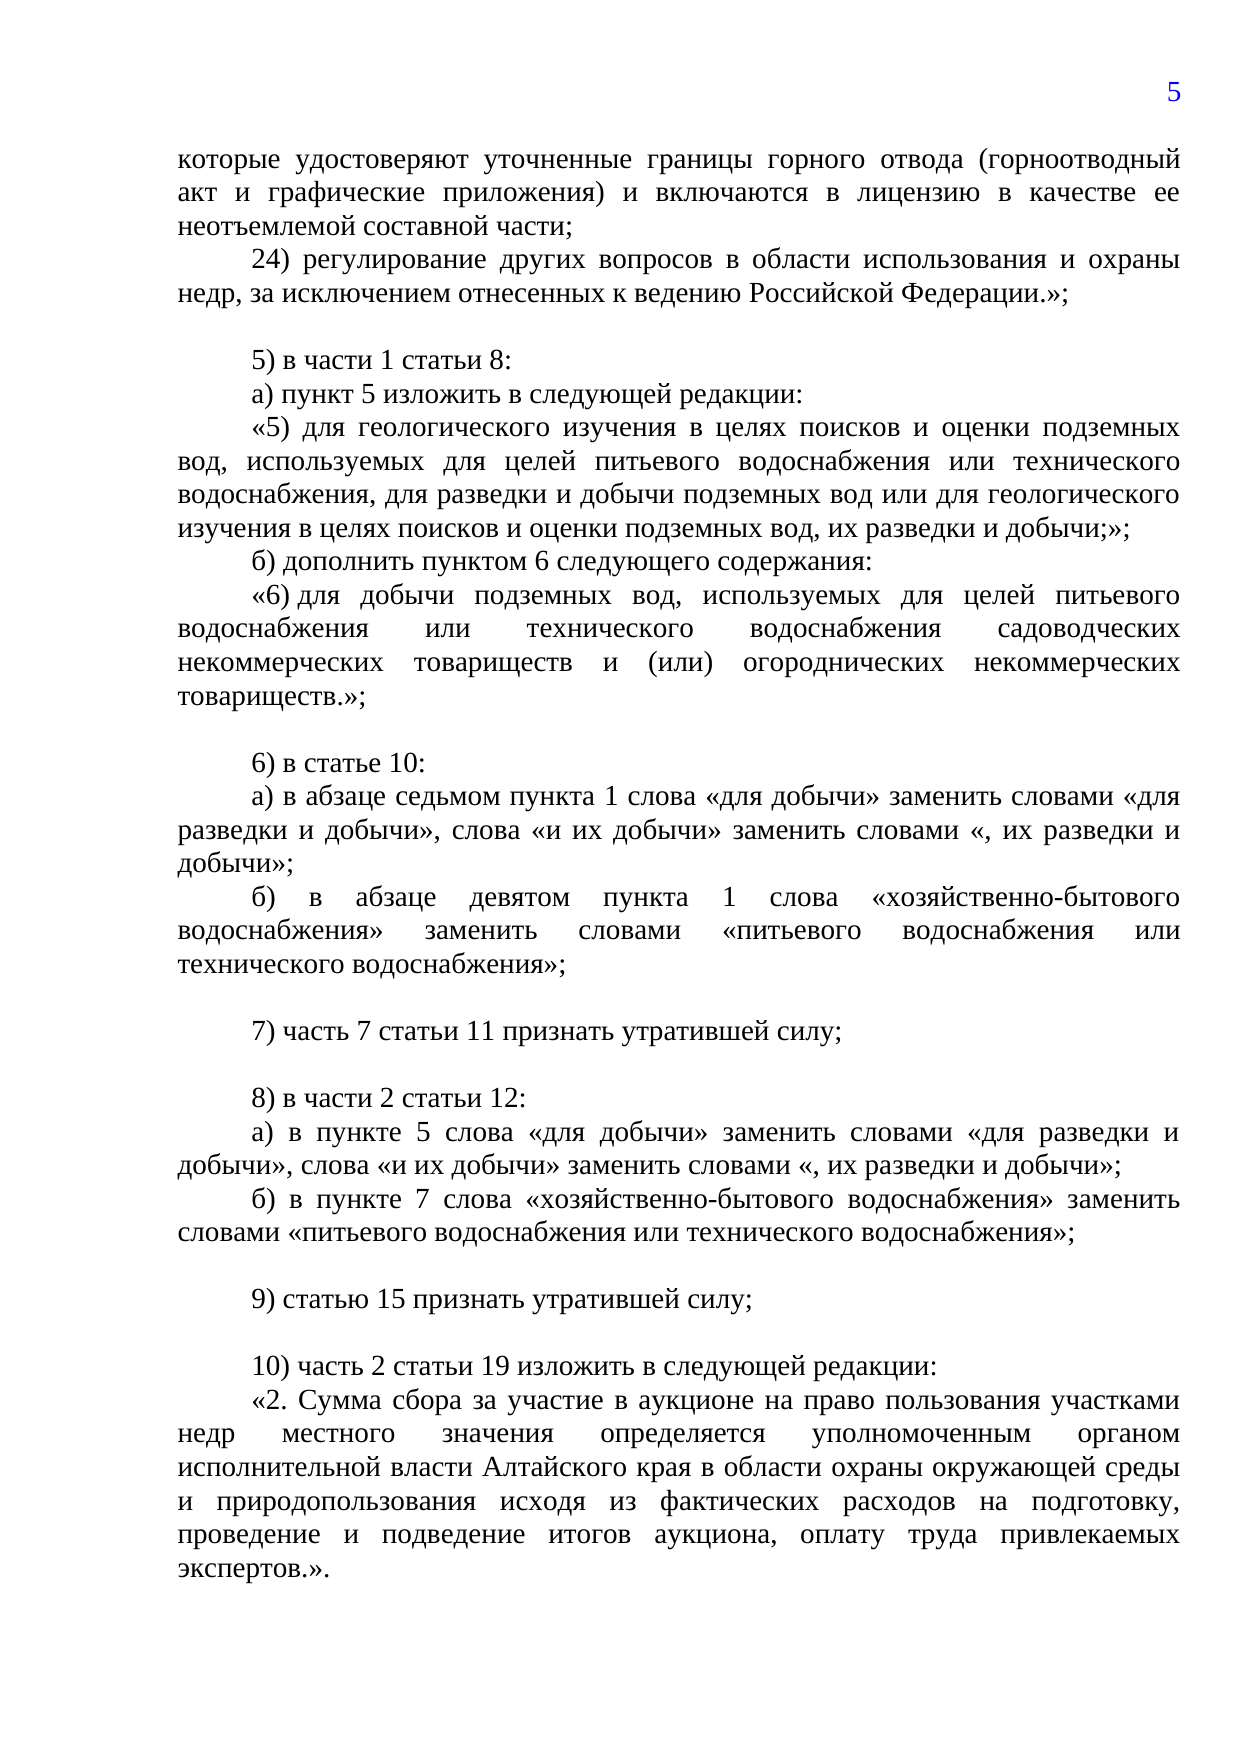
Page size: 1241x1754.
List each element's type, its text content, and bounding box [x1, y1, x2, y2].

text «6) для добычи подземных вод, используемых для целей питьевого водоснабжения или технического водоснабжения садоводческих некоммерческих товариществ и (или) огороднических некоммерческих товариществ.»; [177, 577, 1181, 711]
text «2. Сумма сбора за участие в аукционе на право пользования участками недр местного значения определяется уполномоченным органом исполнительной власти Алтайского края в области охраны окружающей среды и природопользования исходя из фактических расходов на подготовку, проведение и подведение итогов аукциона, оплату труда привлекаемых экспертов.». [177, 1382, 1181, 1583]
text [177, 141, 1181, 242]
text а) в абзаце седьмом пункта 1 слова «для добычи» заменить словами «для разведки и добычи», слова «и их добычи» заменить словами «, их разведки и добычи»; [177, 778, 1181, 879]
text б) в пункте 7 слова «хозяйственно-бытового водоснабжения» заменить словами «питьевого водоснабжения или технического водоснабжения»; [177, 1181, 1181, 1248]
text б) в абзаце девятом пункта 1 слова «хозяйственно-бытового водоснабжения» заменить словами «питьевого водоснабжения или технического водоснабжения»; [177, 879, 1181, 979]
text 5) в части 1 статьи 8: [177, 342, 1181, 376]
text 8) в части 2 статьи 12: [177, 1080, 1181, 1114]
text а) в пункте 5 слова «для добычи» заменить словами «для разведки и добычи», слова «и их добычи» заменить словами «, их разведки и добычи»; [177, 1114, 1181, 1181]
text 9) статью 15 признать утратившей силу; [177, 1281, 1181, 1315]
text 7) часть 7 статьи 11 признать утратившей силу; [177, 1013, 1181, 1047]
text б) дополнить пунктом 6 следующего содержания: [177, 543, 1181, 577]
text а) пункт 5 изложить в следующей редакции: [177, 376, 1181, 409]
text 6) в статье 10: [177, 745, 1181, 778]
text 24) регулирование других вопросов в области использования и охраны недр, за исключением отнесенных к ведению Российской Федерации.»; [177, 242, 1181, 309]
text «5) для геологического изучения в целях поисков и оценки подземных вод, используемых для целей питьевого водоснабжения или технического водоснабжения, для разведки и добычи подземных вод или для геологического изучения в целях поисков и оценки подземных вод, их разведки и добычи;»; [177, 409, 1181, 543]
text 10) часть 2 статьи 19 изложить в следующей редакции: [177, 1348, 1181, 1382]
